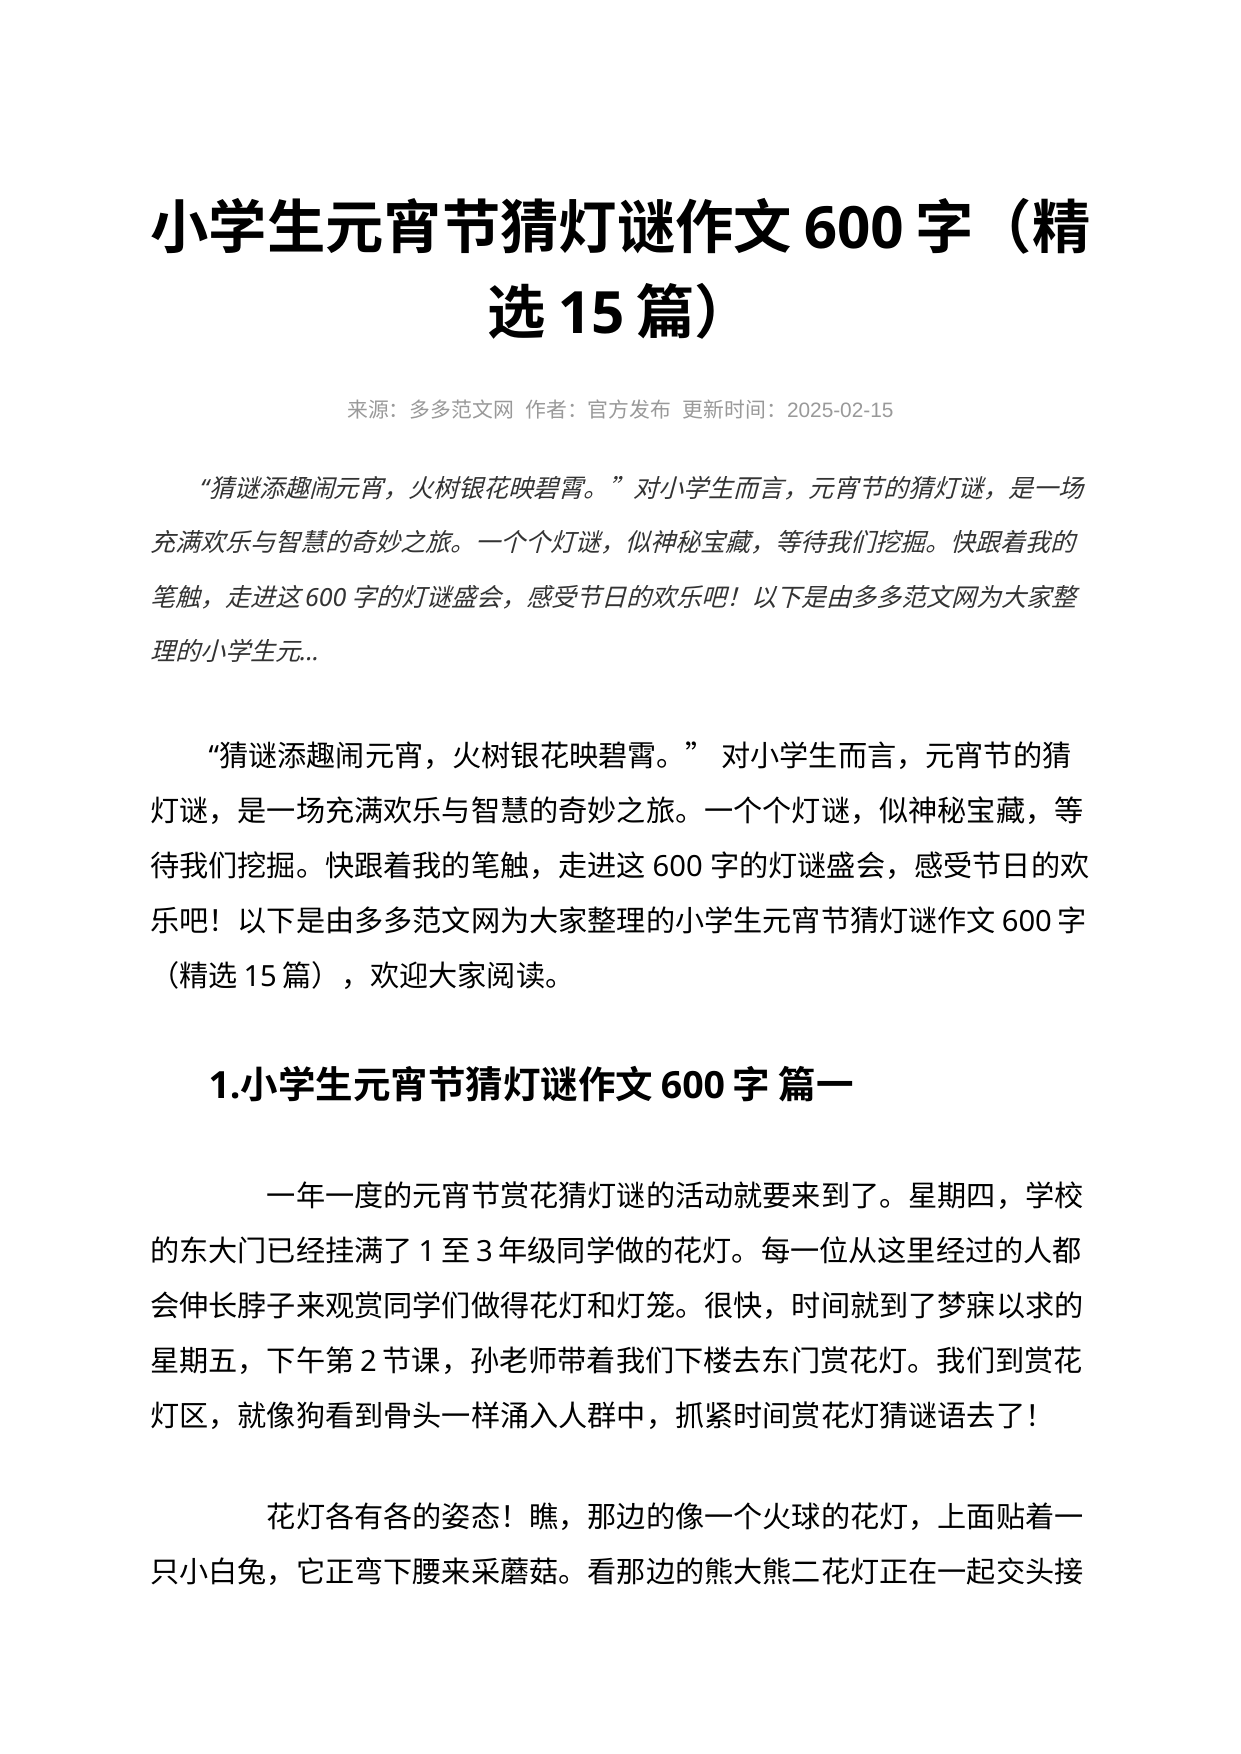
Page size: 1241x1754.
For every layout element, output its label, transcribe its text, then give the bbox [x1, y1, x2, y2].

text 来源：多多范文网 作者：官方发布 更新时间：2025-02-15 [150, 398, 1090, 422]
text 1.小学生元宵节猜灯谜作文600字 篇一 [150, 1055, 1090, 1109]
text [150, 1494, 1090, 1591]
text 一年一度的元宵节赏花猜灯谜的活动就要来到了。星期四，学校的东大门已经挂满了1至3年级同学做的花灯。每一位从这里经过的人都会伸长脖子来观赏同学们做得花灯和灯笼。很快，时间就到了梦寐以求的星期五，下午第2节课，孙老师带着我们下楼去东门赏花灯。我们到赏花灯区，就像狗看到骨头一样涌入人群中，抓紧时间赏花灯猜谜语去了！ [150, 1172, 1090, 1434]
subtitle 小学生元宵节猜灯谜作文600字（精选15篇） [150, 181, 1090, 351]
text “猜谜添趣闹元宵，火树银花映碧霄。”对小学生而言，元宵节的猜灯谜，是一场充满欢乐与智慧的奇妙之旅。一个个灯谜，似神秘宝藏，等待我们挖掘。快跟着我的笔触，走进这600字的灯谜盛会，感受节日的欢乐吧！以下是由多多范文网为大家整理的小学生元... [150, 468, 1090, 668]
text “猜谜添趣闹元宵，火树银花映碧霄。” 对小学生而言，元宵节的猜灯谜，是一场充满欢乐与智慧的奇妙之旅。一个个灯谜，似神秘宝藏，等待我们挖掘。快跟着我的笔触，走进这 600 字的灯谜盛会，感受节日的欢乐吧！以下是由多多范文网为大家整理的小学生元宵节猜灯谜作文600字（精选15篇），欢迎大家阅读。 [150, 733, 1090, 995]
